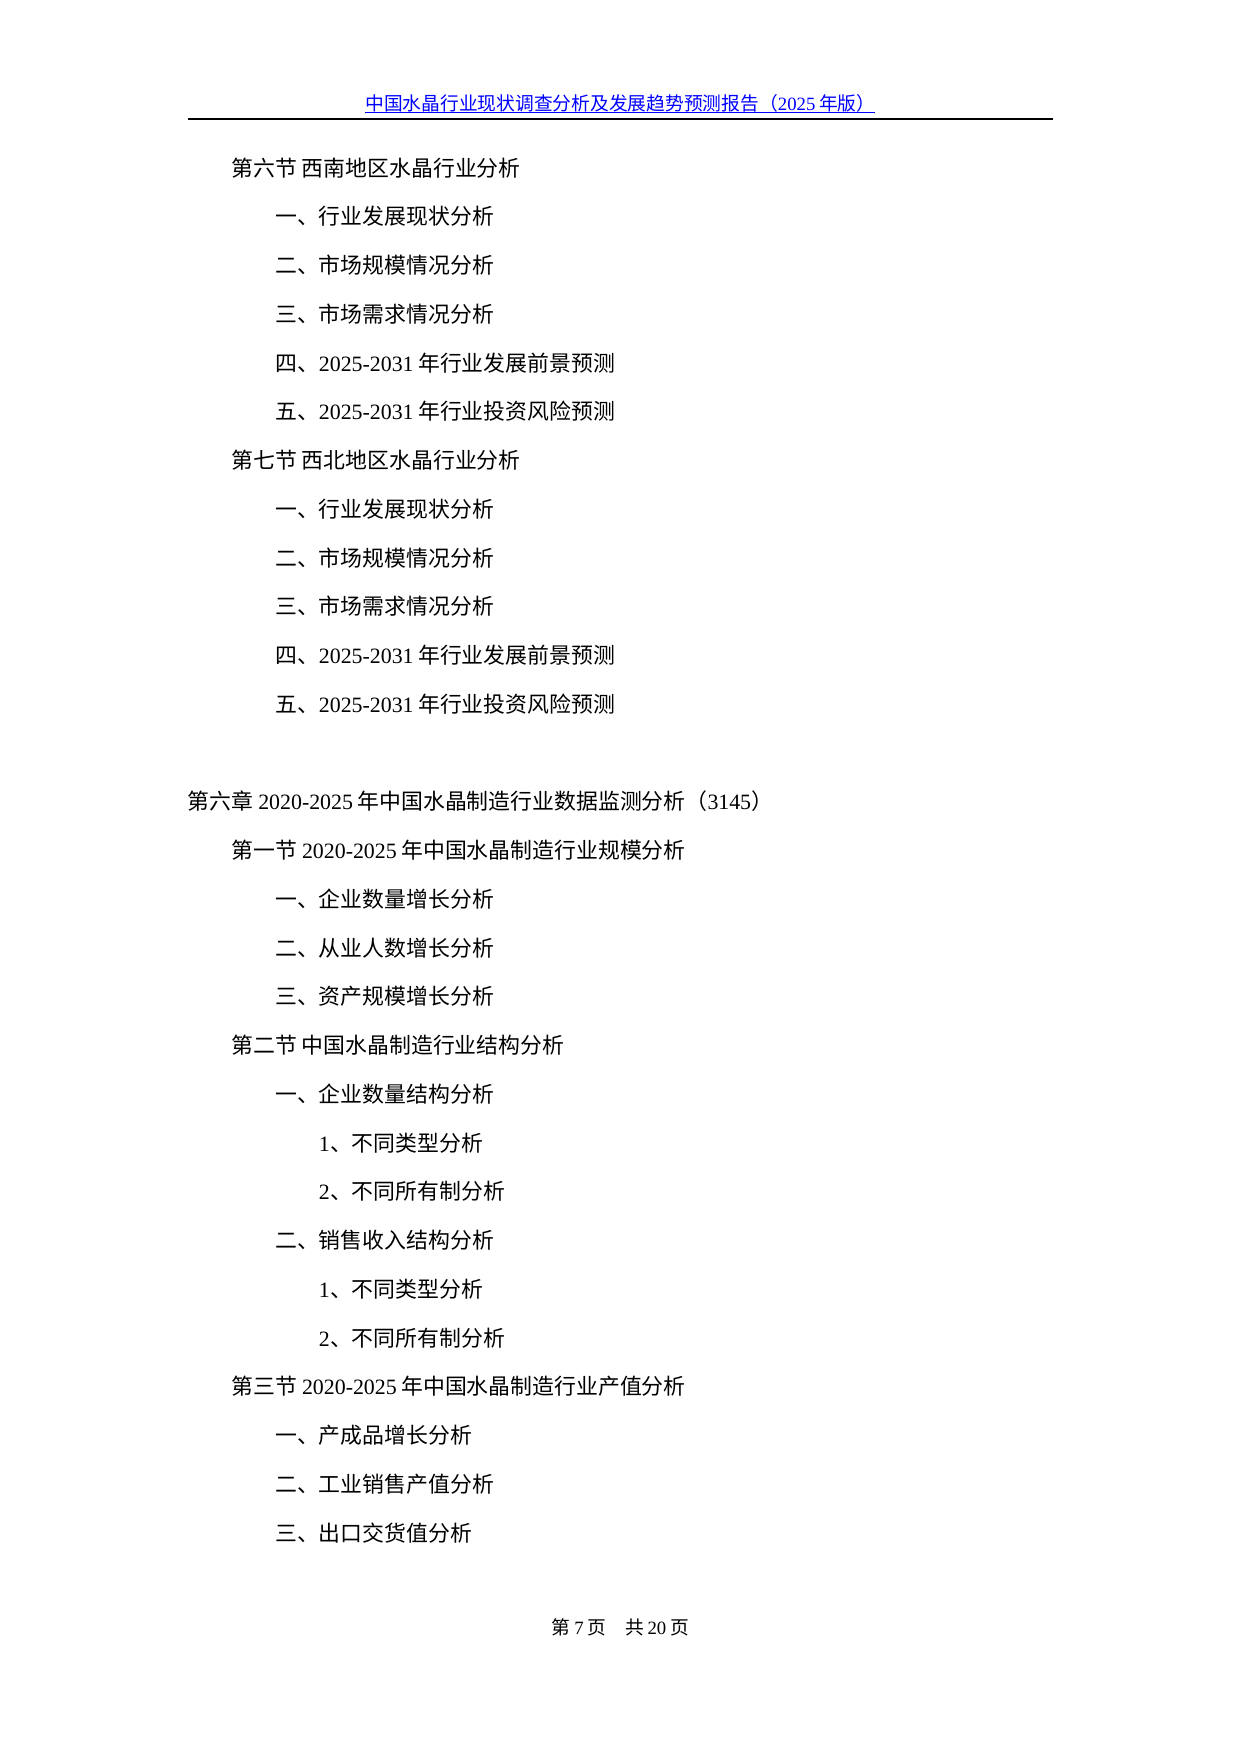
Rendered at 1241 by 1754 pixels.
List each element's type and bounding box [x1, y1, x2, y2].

text [187, 150, 1053, 1548]
